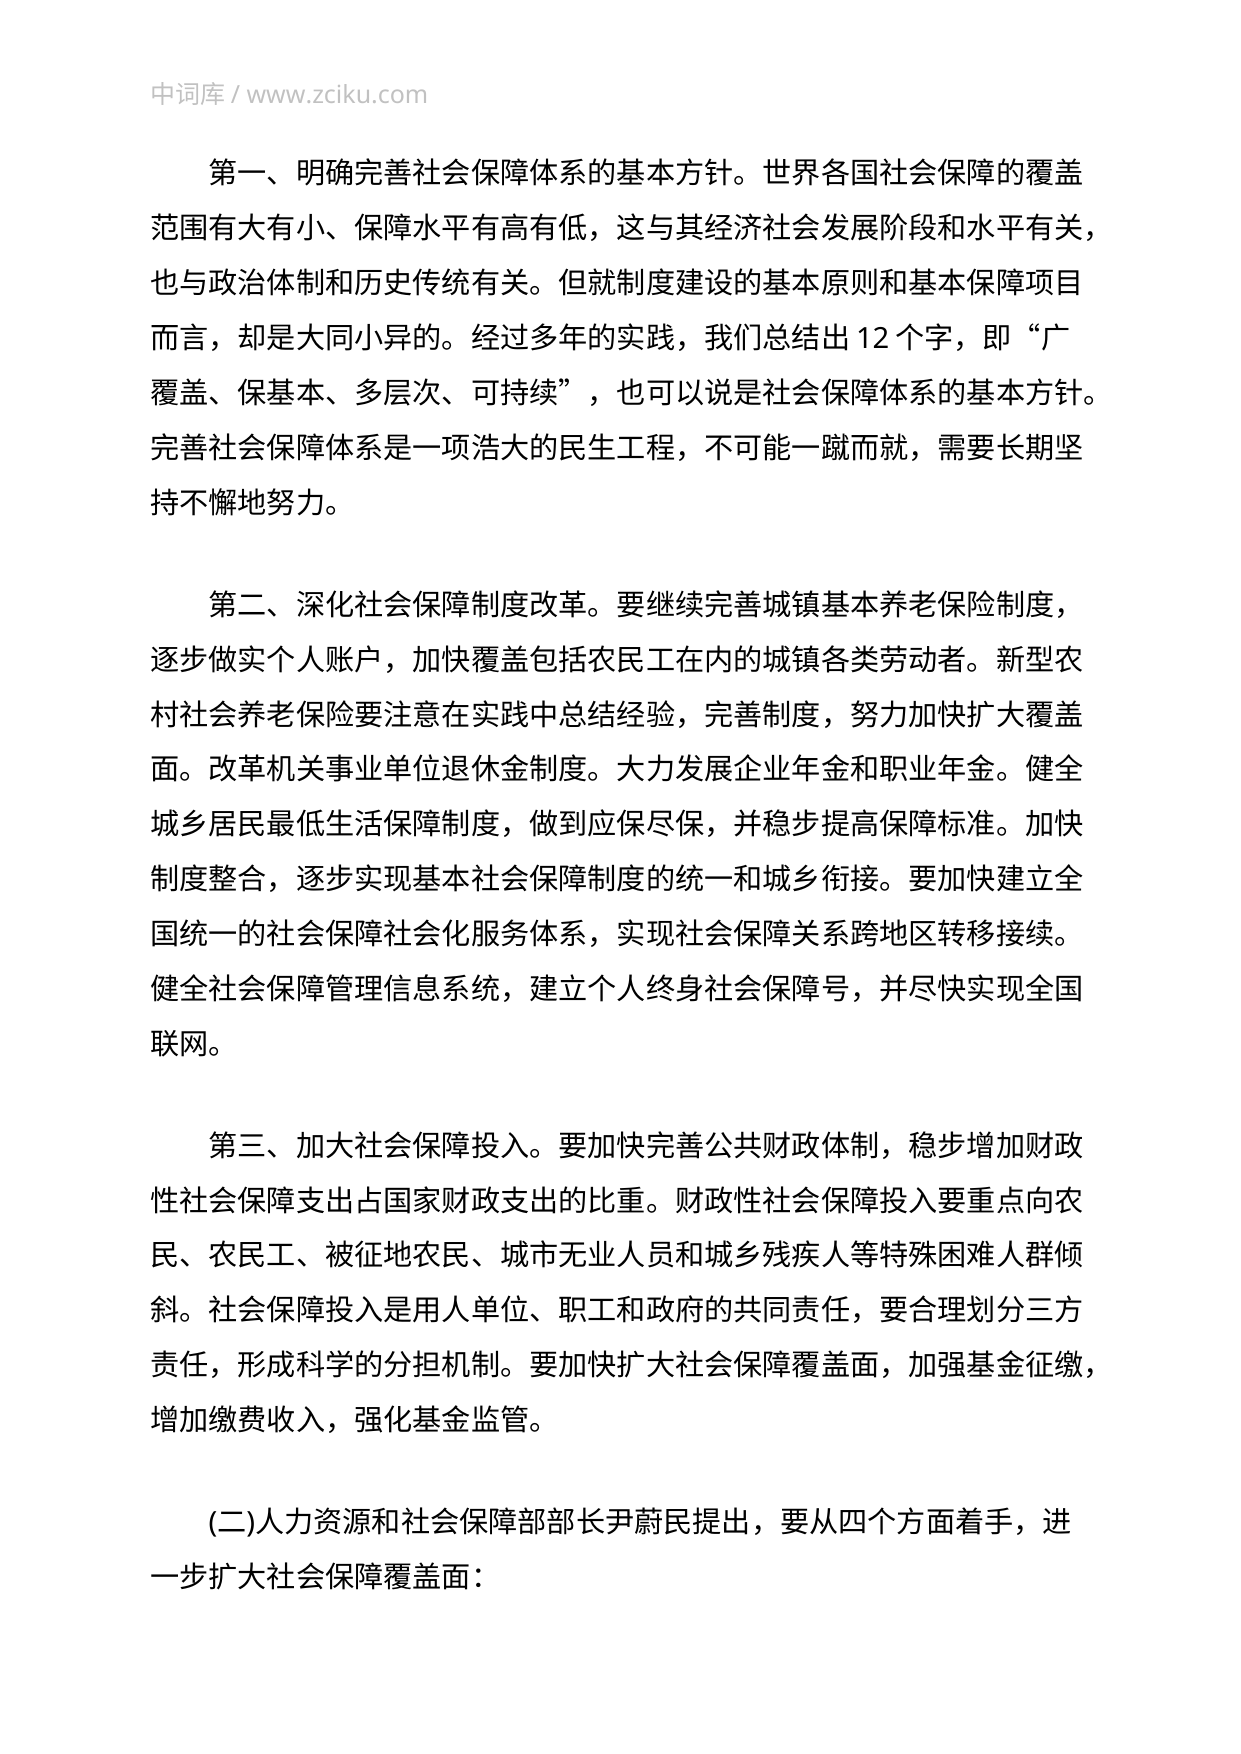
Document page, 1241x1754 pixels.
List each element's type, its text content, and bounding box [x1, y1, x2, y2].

text 第二、深化社会保障制度改革。要继续完善城镇基本养老保险制度，逐步做实个人账户，加快覆盖包括农民工在内的城镇各类劳动者。新型农村社会养老保险要注意在实践中总结经验，完善制度，努力加快扩大覆盖面。改革机关事业单位退休金制度。大力发展企业年金和职业年金。健全城乡居民最低生活保障制度，做到应保尽保，并稳步提高保障标准。加快制度整合，逐步实现基本社会保障制度的统一和城乡衔接。要加快建立全国统一的社会保障社会化服务体系，实现社会保障关系跨地区转移接续。健全社会保障管理信息系统，建立个人终身社会保障号，并尽快实现全国联网。 [150, 581, 1090, 1063]
text 第一、明确完善社会保障体系的基本方针。世界各国社会保障的覆盖范围有大有小、保障水平有高有低，这与其经济社会发展阶段和水平有关，也与政治体制和历史传统有关。但就制度建设的基本原则和基本保障项目而言，却是大同小异的。经过多年的实践，我们总结出12个字，即“广覆盖、保基本、多层次、可持续”，也可以说是社会保障体系的基本方针。完善社会保障体系是一项浩大的民生工程，不可能一蹴而就，需要长期坚持不懈地努力。 [150, 150, 1090, 522]
text (二)人力资源和社会保障部部长尹蔚民提出，要从四个方面着手，进一步扩大社会保障覆盖面： [150, 1498, 1090, 1596]
text 第三、加大社会保障投入。要加快完善公共财政体制，稳步增加财政性社会保障支出占国家财政支出的比重。财政性社会保障投入要重点向农民、农民工、被征地农民、城市无业人员和城乡残疾人等特殊困难人群倾斜。社会保障投入是用人单位、职工和政府的共同责任，要合理划分三方责任，形成科学的分担机制。要加快扩大社会保障覆盖面，加强基金征缴，增加缴费收入，强化基金监管。 [150, 1122, 1090, 1439]
